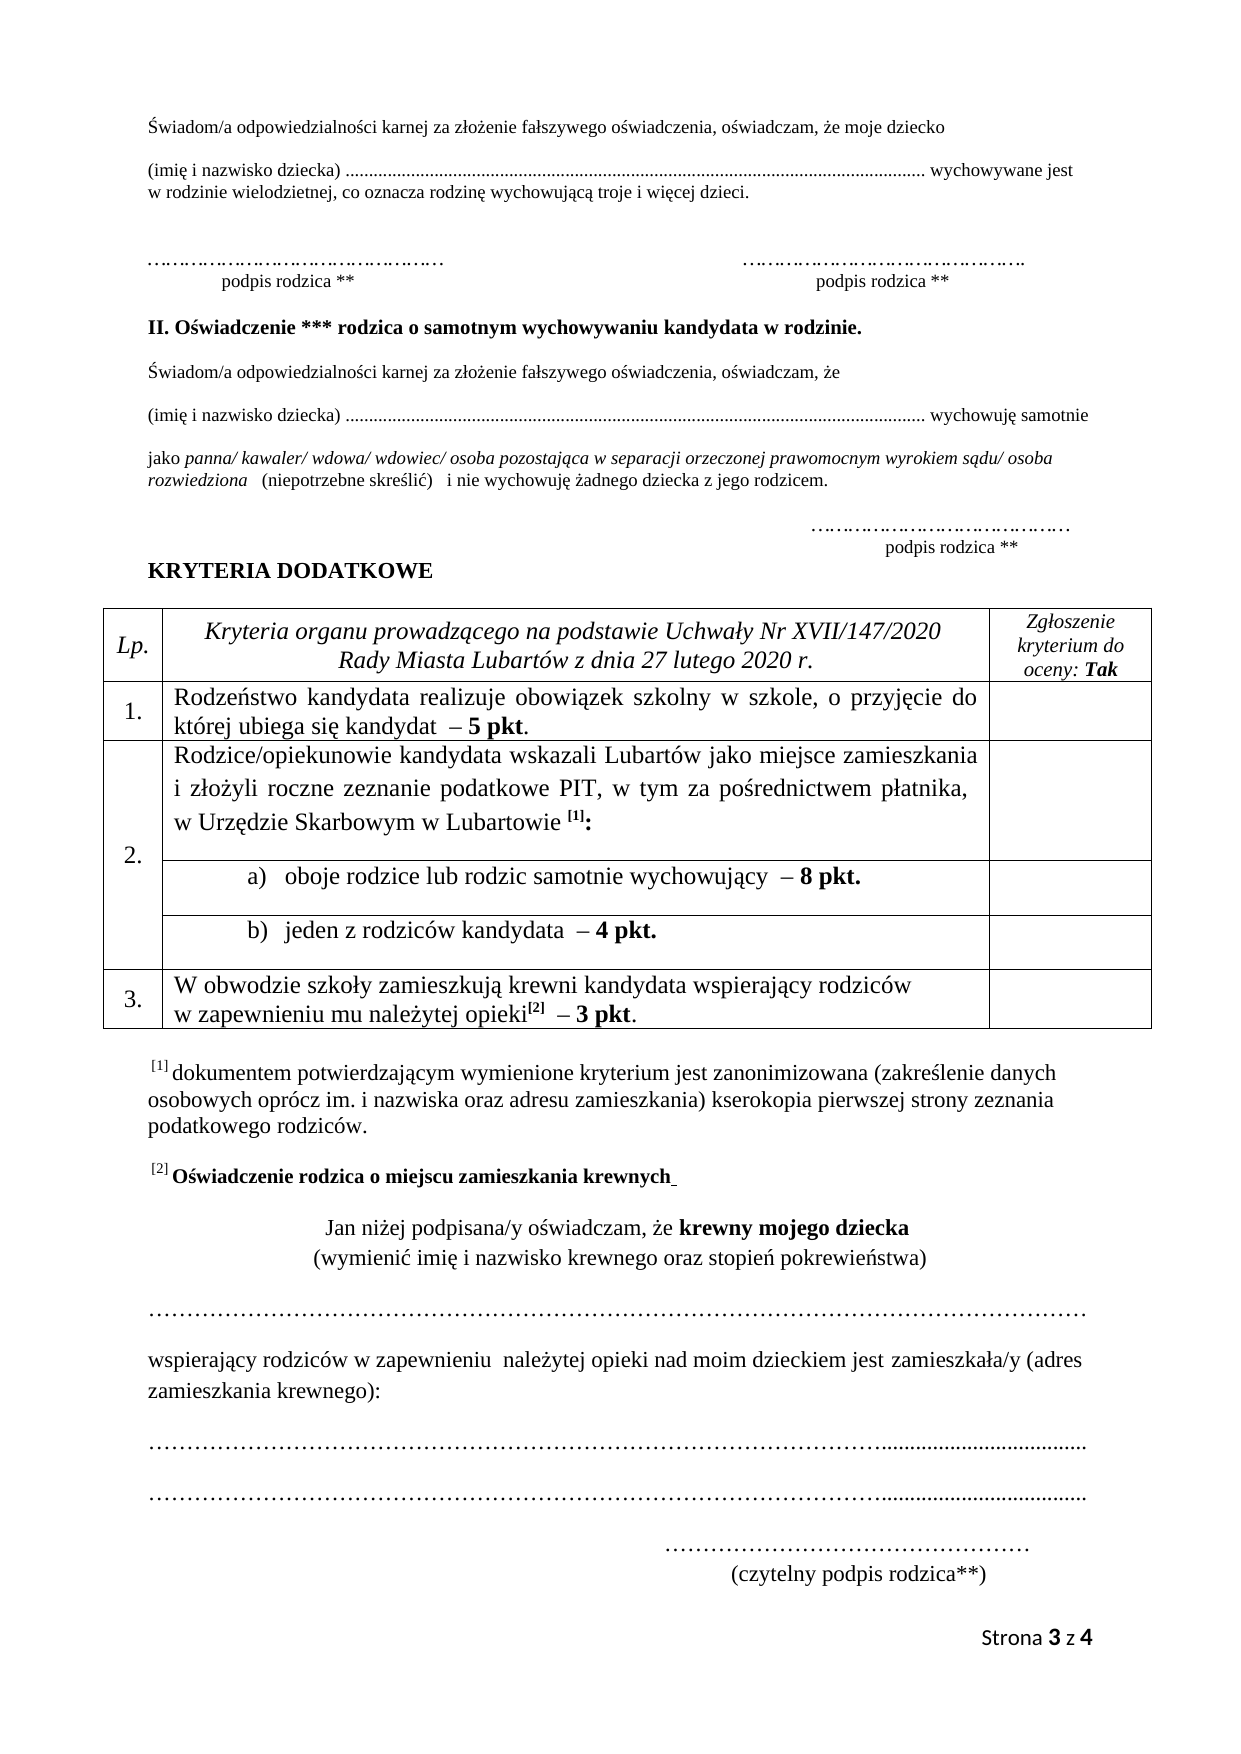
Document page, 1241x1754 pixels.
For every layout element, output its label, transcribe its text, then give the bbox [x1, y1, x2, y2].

text podpis rodzica ** podpis rodzica ** [148, 269, 1092, 291]
table_cell Rodzice/opiekunowie kandydata wskazali Lubartów jako miejsce zamieszkania i złożyli roczne zeznanie podatkowe PIT, w tym za pośrednictwem płatnika, w Urzędzie Skarbowym w Lubartowie [1]: [163, 741, 989, 860]
text ………………………………………… ………………………………………. [148, 245, 1092, 269]
text [1] dokumentem potwierdzającym wymienione kryterium jest zanonimizowana (zakreślenie danych osobowych oprócz im. i nazwiska oraz adresu zamieszkania) kserokopia pierwszej strony zeznania podatkowego rodziców. [148, 1057, 1092, 1139]
table_cell Rodzeństwo kandydata realizuje obowiązek szkolny w szkole, o przyjęcie do której ubiega się kandydat – 5 pkt. [163, 682, 989, 739]
text KRYTERIA DODATKOWE [148, 557, 1092, 584]
text …………………………………… [738, 512, 1092, 536]
table_cell [990, 682, 1151, 739]
text Świadom/a odpowiedzialności karnej za złożenie fałszywego oświadczenia, oświadczam, że [148, 361, 1092, 382]
text [2] Oświadczenie rodzica o miejscu zamieszkania krewnych [148, 1160, 1092, 1189]
text podpis rodzica ** [148, 536, 1092, 557]
text (imię i nazwisko dziecka) ............................................................................................................................ wychowywane jest w rodzinie wielodzietnej, co oznacza rodzinę wychowującą troje i więcej dzieci. [148, 159, 1092, 202]
table_cell W obwodzie szkoły zamieszkują krewni kandydata wspierający rodziców w zapewnieniu mu należytej opieki[2] – 3 pkt. [163, 970, 989, 1027]
text …………………………………………………………………………………….................................... [148, 1479, 1092, 1505]
table_cell oboje rodzice lub rodzic samotnie wychowujący – 8 pkt. [163, 861, 989, 914]
table_cell [990, 861, 1151, 914]
table_cell [990, 916, 1151, 969]
text Jan niżej podpisana/y oświadczam, że krewny mojego dziecka (wymienić imię i nazwisko krewnego oraz stopień pokrewieństwa) [148, 1214, 1092, 1271]
table_cell 3. [104, 970, 162, 1027]
text II. Oświadczenie *** rodzica o samotnym wychowywaniu kandydata w rodzinie. [148, 315, 1092, 339]
table_cell [990, 741, 1151, 860]
table_cell 1. [104, 682, 162, 739]
text …………………………………………………………………………………….................................... [148, 1428, 1092, 1454]
text Świadom/a odpowiedzialności karnej za złożenie fałszywego oświadczenia, oświadczam, że moje dziecko [148, 116, 1092, 138]
table_cell [990, 970, 1151, 1027]
text wspierający rodziców w zapewnieniu należytej opieki nad moim dzieckiem jest zamieszkała/y (adres zamieszkania krewnego): [148, 1346, 1092, 1403]
table_cell jeden z rodziców kandydata – 4 pkt. [163, 916, 989, 969]
text …………………………………………………………………………………………………………… [148, 1295, 1092, 1322]
table_header Kryteria organu prowadzącego na podstawie Uchwały Nr XVII/147/2020 Rady Miasta Lubartów z dnia 27 lutego 2020 r. [163, 609, 989, 681]
table_header Lp. [104, 609, 162, 681]
text jako panna/ kawaler/ wdowa/ wdowiec/ osoba pozostająca w separacji orzeczonej prawomocnym wyrokiem sądu/ osoba rozwiedziona (niepotrzebne skreślić) i nie wychowuję żadnego dziecka z jego rodzicem. [148, 447, 1092, 490]
table_header Zgłoszenie kryterium do oceny: Tak [990, 609, 1151, 681]
text ………………………………………… (czytelny podpis rodzica**) [148, 1530, 1092, 1586]
text (imię i nazwisko dziecka) ............................................................................................................................ wychowuję samotnie [148, 404, 1092, 425]
table_cell 2. [104, 741, 162, 969]
